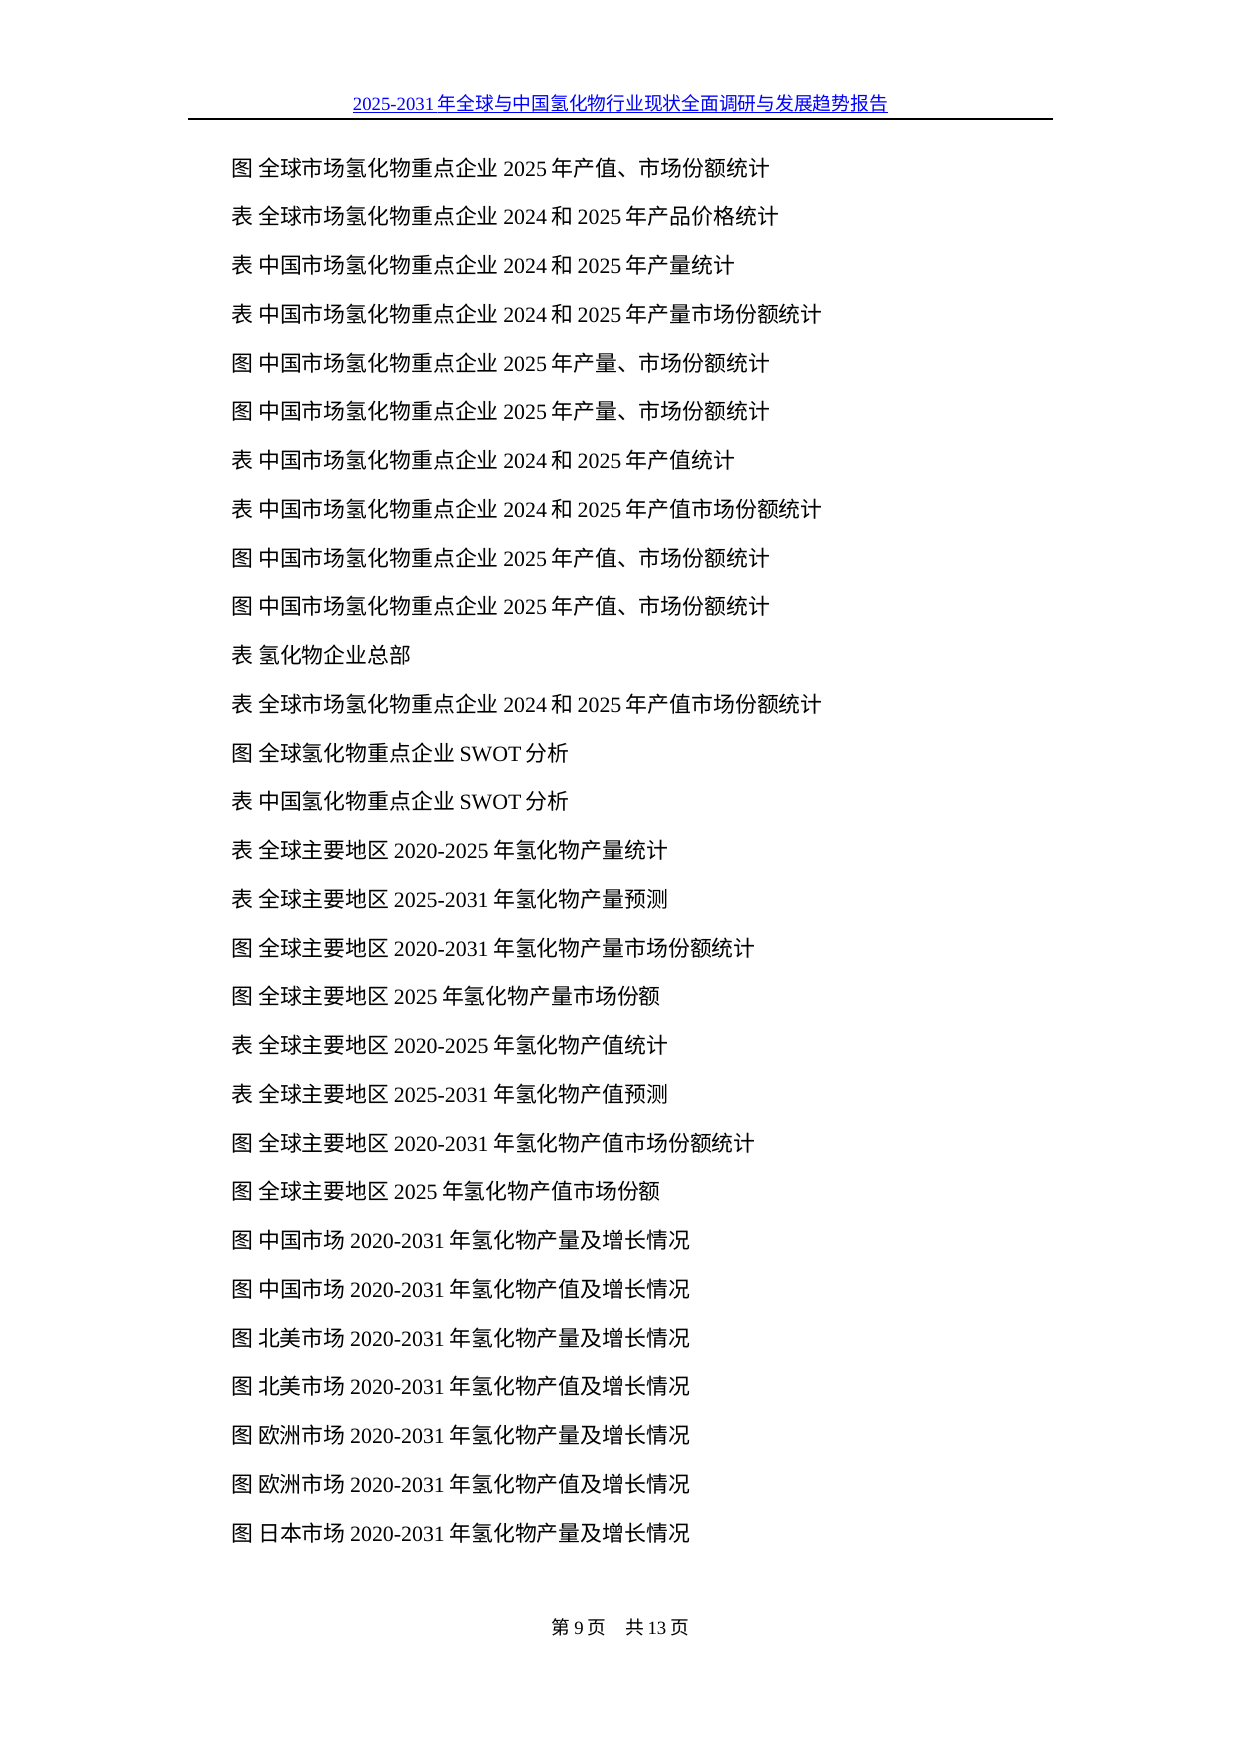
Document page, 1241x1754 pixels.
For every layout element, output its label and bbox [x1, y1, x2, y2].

text [187, 150, 1053, 1548]
